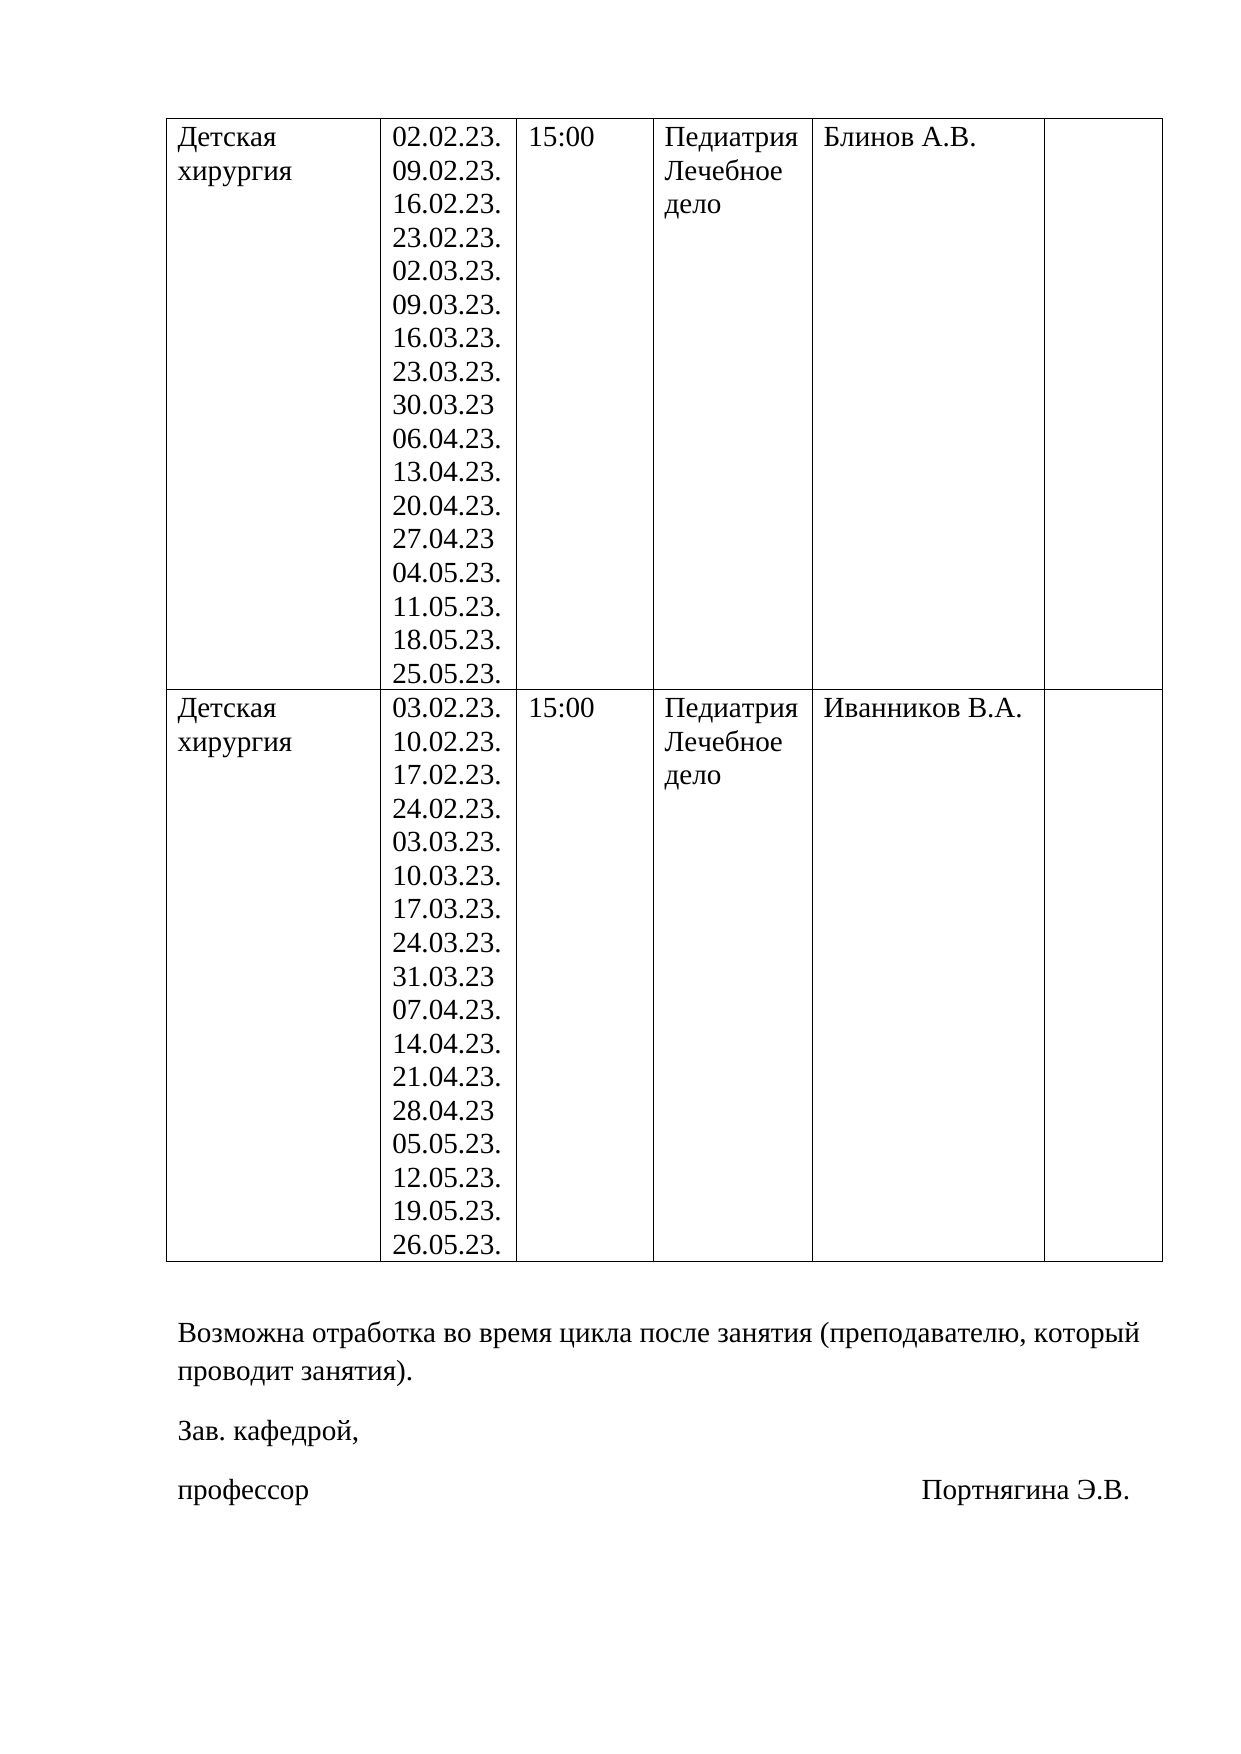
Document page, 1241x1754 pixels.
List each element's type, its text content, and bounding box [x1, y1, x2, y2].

text профессор Портнягина Э.В. [177, 1472, 1152, 1506]
table_cell 03.02.23. 10.02.23. 17.02.23. 24.02.23. 03.03.23. 10.03.23. 17.03.23. 24.03.23. 31.03.23 07.04.23. 14.04.23. 21.04.23. 28.04.23 05.05.23. 12.05.23. 19.05.23. 26.05.23. [381, 690, 516, 1261]
table_cell 02.02.23. 09.02.23. 16.02.23. 23.02.23. 02.03.23. 09.03.23. 16.03.23. 23.03.23. 30.03.23 06.04.23. 13.04.23. 20.04.23. 27.04.23 04.05.23. 11.05.23. 18.05.23. 25.05.23. [381, 119, 516, 689]
table_cell Детская хирургия [167, 690, 380, 1261]
table_cell 15:00 [517, 119, 653, 689]
table_cell Детская хирургия [167, 119, 380, 689]
text Возможна отработка во время цикла после занятия (преподавателю, который проводит занятия). [177, 1315, 1152, 1387]
table_cell [1045, 690, 1162, 1261]
table_cell Блинов А.В. [813, 119, 1044, 689]
table_cell [1045, 119, 1162, 689]
table_cell 15:00 [517, 690, 653, 1261]
text Зав. кафедрой, [177, 1413, 1152, 1446]
table_cell Иванников В.А. [813, 690, 1044, 1261]
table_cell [654, 119, 812, 689]
table_cell Педиатрия Лечебное дело [654, 690, 812, 1261]
